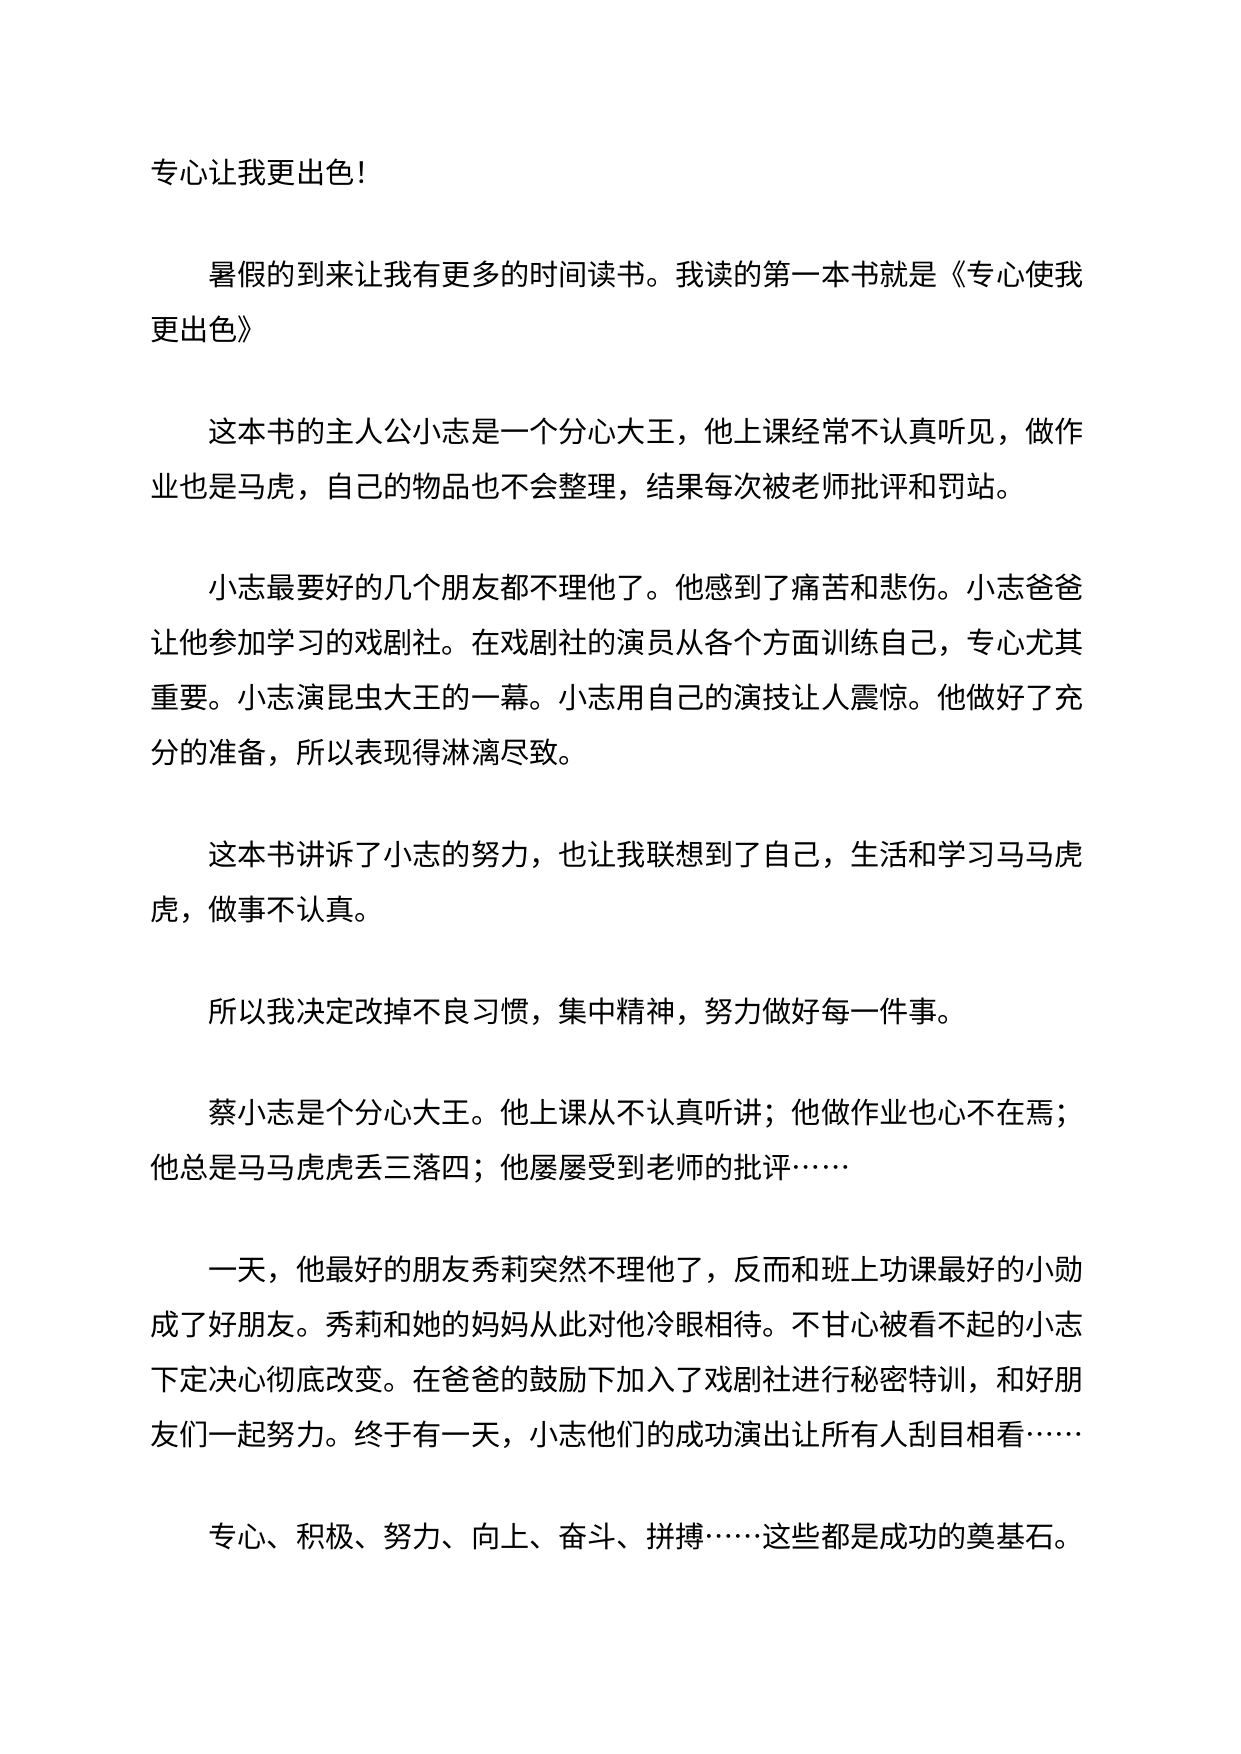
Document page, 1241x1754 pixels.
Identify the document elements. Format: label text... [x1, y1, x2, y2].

text 这本书讲诉了小志的努力，也让我联想到了自己，生活和学习马马虎虎，做事不认真。 [150, 832, 1090, 929]
text 一天，他最好的朋友秀莉突然不理他了，反而和班上功课最好的小勋成了好朋友。秀莉和她的妈妈从此对他冷眼相待。不甘心被看不起的小志下定决心彻底改变。在爸爸的鼓励下加入了戏剧社进行秘密特训，和好朋友们一起努力。终于有一天，小志他们的成功演出让所有人刮目相看…… [150, 1247, 1090, 1454]
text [150, 150, 1090, 192]
text 这本书的主人公小志是一个分心大王，他上课经常不认真听见，做作业也是马虎，自己的物品也不会整理，结果每次被老师批评和罚站。 [150, 408, 1090, 506]
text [150, 1513, 1090, 1555]
text 小志最要好的几个朋友都不理他了。他感到了痛苦和悲伤。小志爸爸让他参加学习的戏剧社。在戏剧社的演员从各个方面训练自己，专心尤其重要。小志演昆虫大王的一幕。小志用自己的演技让人震惊。他做好了充分的准备，所以表现得淋漓尽致。 [150, 565, 1090, 772]
text 蔡小志是个分心大王。他上课从不认真听讲；他做作业也心不在焉；他总是马马虎虎丢三落四；他屡屡受到老师的批评…… [150, 1090, 1090, 1187]
text 所以我决定改掉不良习惯，集中精神，努力做好每一件事。 [150, 988, 1090, 1031]
text 暑假的到来让我有更多的时间读书。我读的第一本书就是《专心使我更出色》 [150, 252, 1090, 349]
